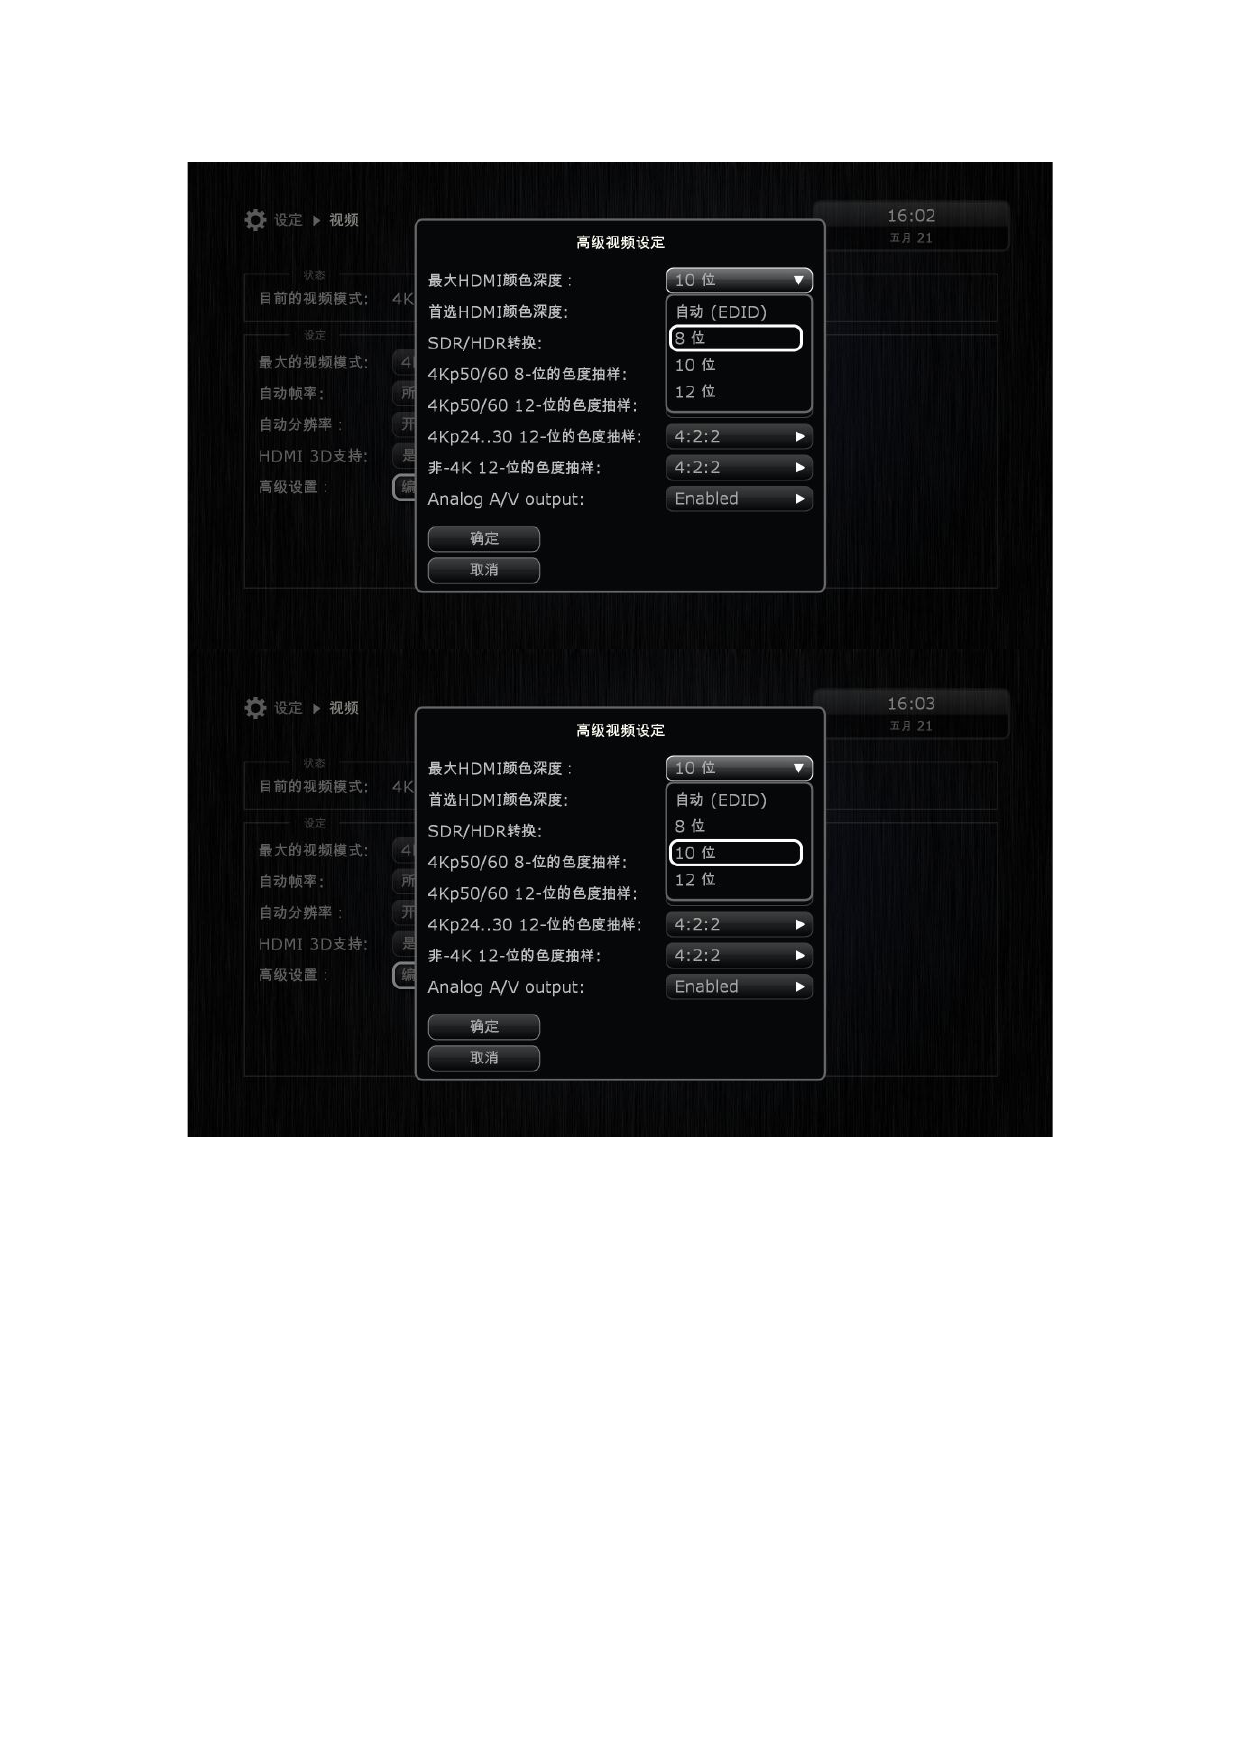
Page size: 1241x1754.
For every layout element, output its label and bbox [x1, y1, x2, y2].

picture [187, 162, 1053, 1137]
